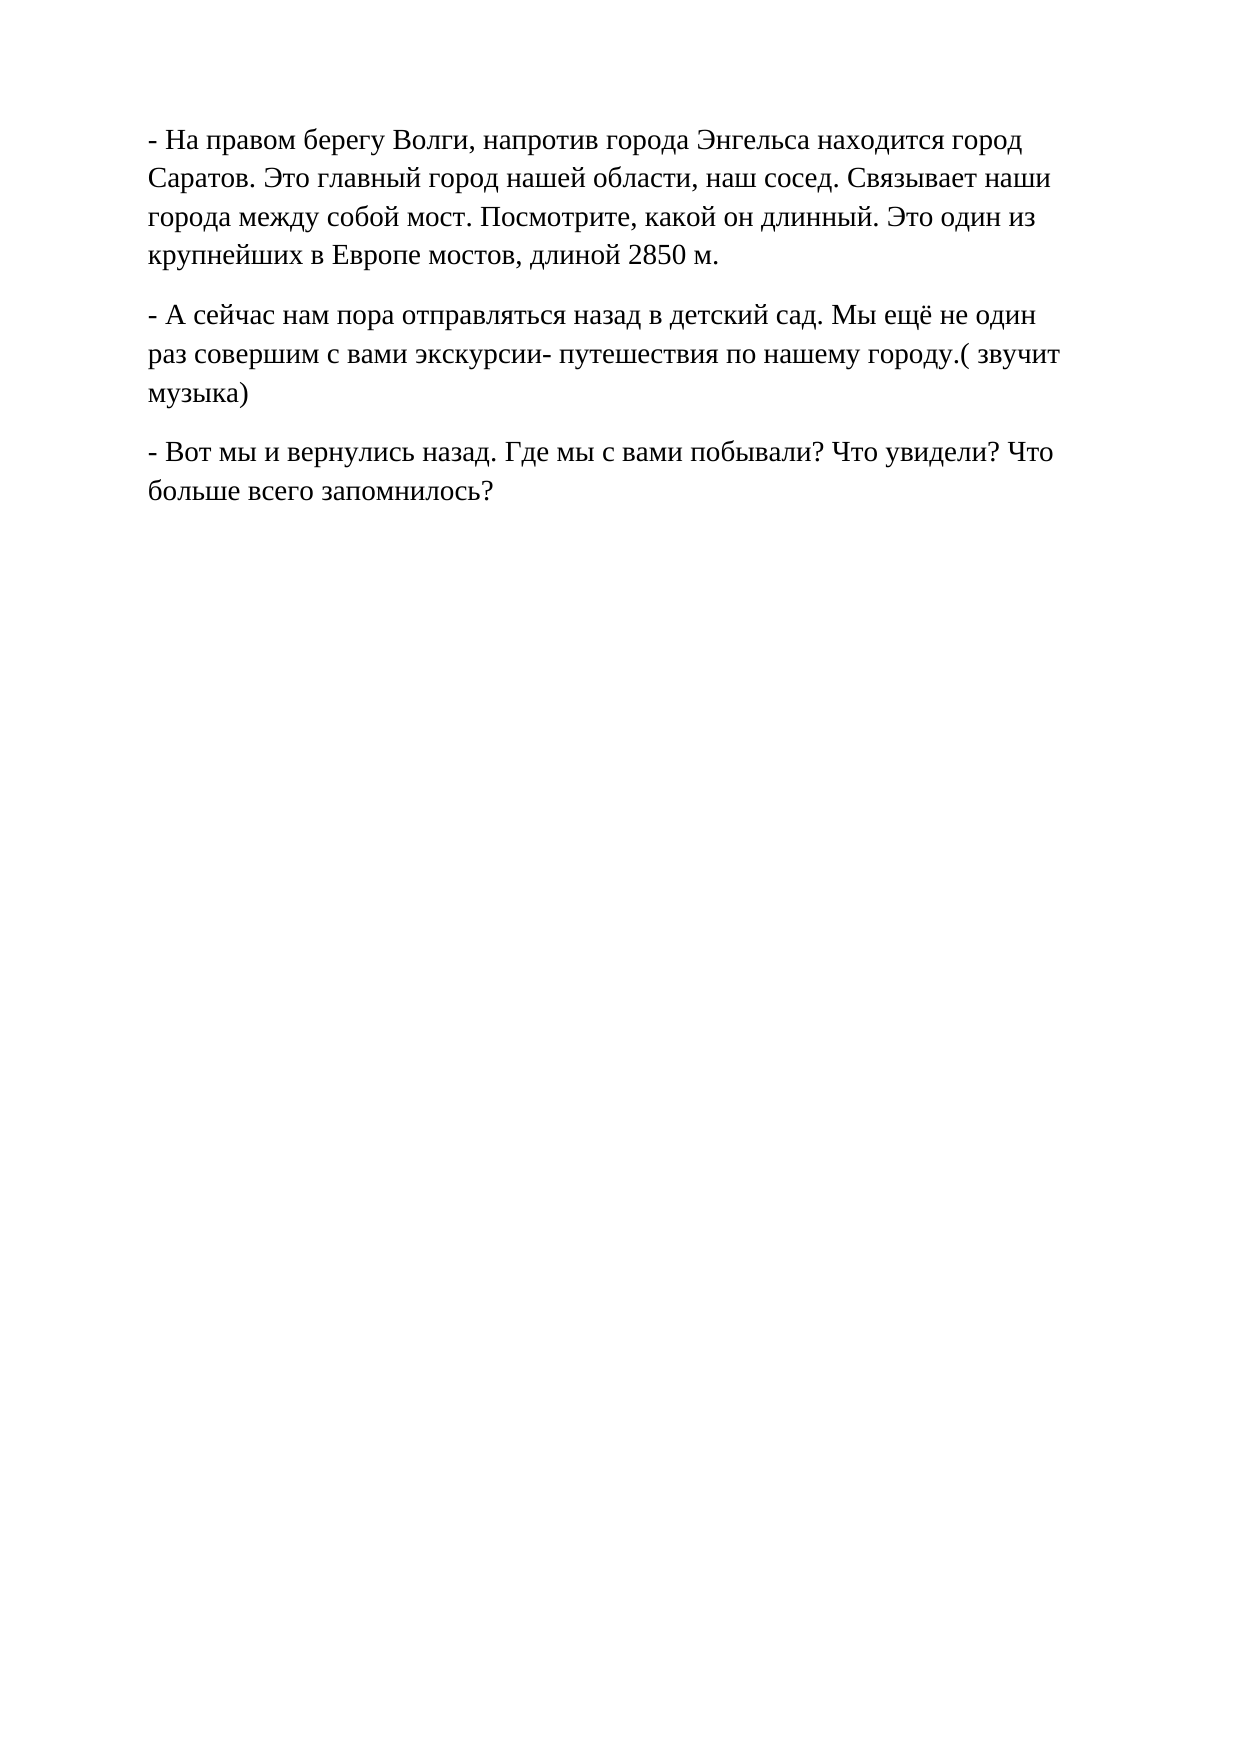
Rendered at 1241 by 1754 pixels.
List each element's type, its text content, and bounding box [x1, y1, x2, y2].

list На правом берегу Волги, напротив города Энгельса находится город Саратов. Это главный город нашей области, наш сосед. Связывает наши города между собой мост. Посмотрите, какой он длинный. Это один из крупнейших в Европе мостов, длиной 2850 м. [148, 118, 1076, 272]
list А сейчас нам пора отправляться назад в детский сад. Мы ещё не один раз совершим с вами экскурсии- путешествия по нашему городу.( звучит музыка) [148, 293, 1076, 410]
list Вот мы и вернулись назад. Где мы с вами побывали? Что увидели? Что больше всего запомнилось? [148, 430, 1076, 508]
